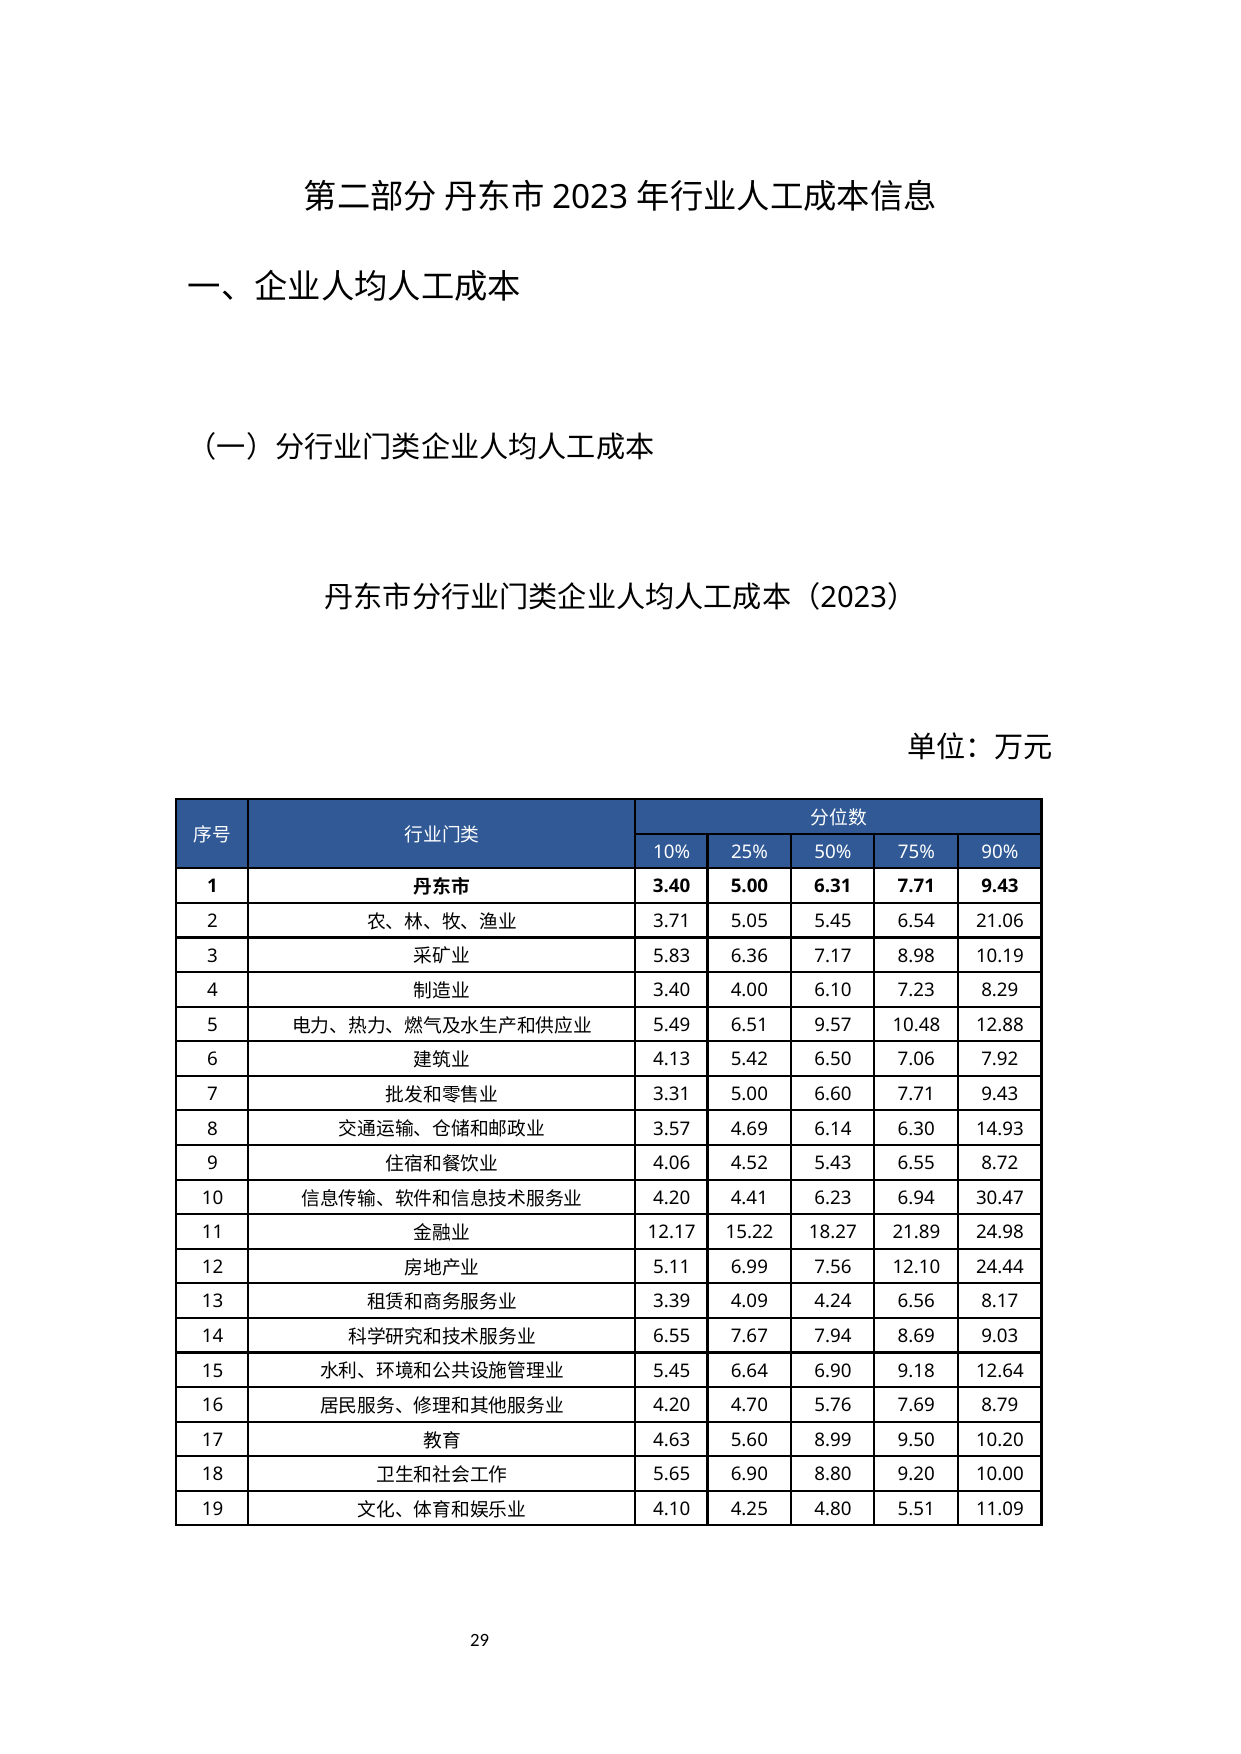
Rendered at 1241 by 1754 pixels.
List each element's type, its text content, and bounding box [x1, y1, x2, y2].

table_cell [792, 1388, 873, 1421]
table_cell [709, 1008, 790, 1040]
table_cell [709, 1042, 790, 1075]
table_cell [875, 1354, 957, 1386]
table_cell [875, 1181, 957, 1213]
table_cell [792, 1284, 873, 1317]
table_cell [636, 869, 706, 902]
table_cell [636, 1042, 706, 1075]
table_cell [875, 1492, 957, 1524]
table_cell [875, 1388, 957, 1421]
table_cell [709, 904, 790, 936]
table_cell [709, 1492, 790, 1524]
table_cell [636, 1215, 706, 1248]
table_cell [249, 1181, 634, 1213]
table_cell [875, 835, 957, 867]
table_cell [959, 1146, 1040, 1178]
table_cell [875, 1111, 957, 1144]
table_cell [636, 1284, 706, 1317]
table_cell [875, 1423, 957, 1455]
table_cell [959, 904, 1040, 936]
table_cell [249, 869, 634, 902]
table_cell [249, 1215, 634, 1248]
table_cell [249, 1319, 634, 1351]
text 第二部分 丹东市 2023 年行业人工成本信息 [187, 162, 1053, 227]
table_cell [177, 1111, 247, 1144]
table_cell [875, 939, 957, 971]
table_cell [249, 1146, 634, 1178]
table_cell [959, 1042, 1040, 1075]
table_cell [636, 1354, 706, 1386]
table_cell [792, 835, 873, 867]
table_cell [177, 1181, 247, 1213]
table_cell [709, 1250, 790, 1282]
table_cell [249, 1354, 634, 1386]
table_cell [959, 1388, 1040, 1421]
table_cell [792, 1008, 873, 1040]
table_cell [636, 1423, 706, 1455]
subtitle 分行业门类企业人均人工成本 [187, 413, 1053, 478]
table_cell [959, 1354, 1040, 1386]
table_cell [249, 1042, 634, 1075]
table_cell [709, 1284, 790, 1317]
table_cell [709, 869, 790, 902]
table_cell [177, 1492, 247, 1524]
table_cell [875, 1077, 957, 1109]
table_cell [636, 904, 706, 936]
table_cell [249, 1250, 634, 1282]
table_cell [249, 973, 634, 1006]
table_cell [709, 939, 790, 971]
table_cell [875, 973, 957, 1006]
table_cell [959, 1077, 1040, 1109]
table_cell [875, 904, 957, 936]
text 单位：万元 [187, 712, 1053, 777]
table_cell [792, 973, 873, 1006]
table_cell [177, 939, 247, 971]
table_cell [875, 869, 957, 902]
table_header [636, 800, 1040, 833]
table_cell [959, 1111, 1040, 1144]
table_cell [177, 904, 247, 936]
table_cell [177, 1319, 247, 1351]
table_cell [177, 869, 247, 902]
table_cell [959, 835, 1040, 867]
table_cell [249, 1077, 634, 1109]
text 丹东市分行业门类企业人均人工成本（2023） [187, 562, 1053, 627]
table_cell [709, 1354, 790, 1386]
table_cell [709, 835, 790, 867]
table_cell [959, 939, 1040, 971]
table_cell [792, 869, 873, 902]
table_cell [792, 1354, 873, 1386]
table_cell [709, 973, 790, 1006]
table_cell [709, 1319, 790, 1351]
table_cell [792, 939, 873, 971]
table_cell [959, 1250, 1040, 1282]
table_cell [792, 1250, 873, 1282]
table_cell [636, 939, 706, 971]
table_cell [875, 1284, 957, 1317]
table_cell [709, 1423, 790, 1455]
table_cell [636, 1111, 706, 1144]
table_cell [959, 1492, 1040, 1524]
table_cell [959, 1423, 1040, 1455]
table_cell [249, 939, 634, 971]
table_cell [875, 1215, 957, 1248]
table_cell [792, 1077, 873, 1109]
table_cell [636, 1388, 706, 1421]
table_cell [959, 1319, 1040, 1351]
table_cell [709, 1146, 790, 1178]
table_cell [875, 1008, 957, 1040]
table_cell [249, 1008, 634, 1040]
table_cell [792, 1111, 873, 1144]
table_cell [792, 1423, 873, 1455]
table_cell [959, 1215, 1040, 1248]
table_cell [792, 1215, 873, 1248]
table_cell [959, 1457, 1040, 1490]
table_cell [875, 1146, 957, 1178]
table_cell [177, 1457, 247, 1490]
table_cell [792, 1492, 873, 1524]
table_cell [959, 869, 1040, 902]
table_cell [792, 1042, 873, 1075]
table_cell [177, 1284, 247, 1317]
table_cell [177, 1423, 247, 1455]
list 企业人均人工成本 [187, 251, 1053, 316]
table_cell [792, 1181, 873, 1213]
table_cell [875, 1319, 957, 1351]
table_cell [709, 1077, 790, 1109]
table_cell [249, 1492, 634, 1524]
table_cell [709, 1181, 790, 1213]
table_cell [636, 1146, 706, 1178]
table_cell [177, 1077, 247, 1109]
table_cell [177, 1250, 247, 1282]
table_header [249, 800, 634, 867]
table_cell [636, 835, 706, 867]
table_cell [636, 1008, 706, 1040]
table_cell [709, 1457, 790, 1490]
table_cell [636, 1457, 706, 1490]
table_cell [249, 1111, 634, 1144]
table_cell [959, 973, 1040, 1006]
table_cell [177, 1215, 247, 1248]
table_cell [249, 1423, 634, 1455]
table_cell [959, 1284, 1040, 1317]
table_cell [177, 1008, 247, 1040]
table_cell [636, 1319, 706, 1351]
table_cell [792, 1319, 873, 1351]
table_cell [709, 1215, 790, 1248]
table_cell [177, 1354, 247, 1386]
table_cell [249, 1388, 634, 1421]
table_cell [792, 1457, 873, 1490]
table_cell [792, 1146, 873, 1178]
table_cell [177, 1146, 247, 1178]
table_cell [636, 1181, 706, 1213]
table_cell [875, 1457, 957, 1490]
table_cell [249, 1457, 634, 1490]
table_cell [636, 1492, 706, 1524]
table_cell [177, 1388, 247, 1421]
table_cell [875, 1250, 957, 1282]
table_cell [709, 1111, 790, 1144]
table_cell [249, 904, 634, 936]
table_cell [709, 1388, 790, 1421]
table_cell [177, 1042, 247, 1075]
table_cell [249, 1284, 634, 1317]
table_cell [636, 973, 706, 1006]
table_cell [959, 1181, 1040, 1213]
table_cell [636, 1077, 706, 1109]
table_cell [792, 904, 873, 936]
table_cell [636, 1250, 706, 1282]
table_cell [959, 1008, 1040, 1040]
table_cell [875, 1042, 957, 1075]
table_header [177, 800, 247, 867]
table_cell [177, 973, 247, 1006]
